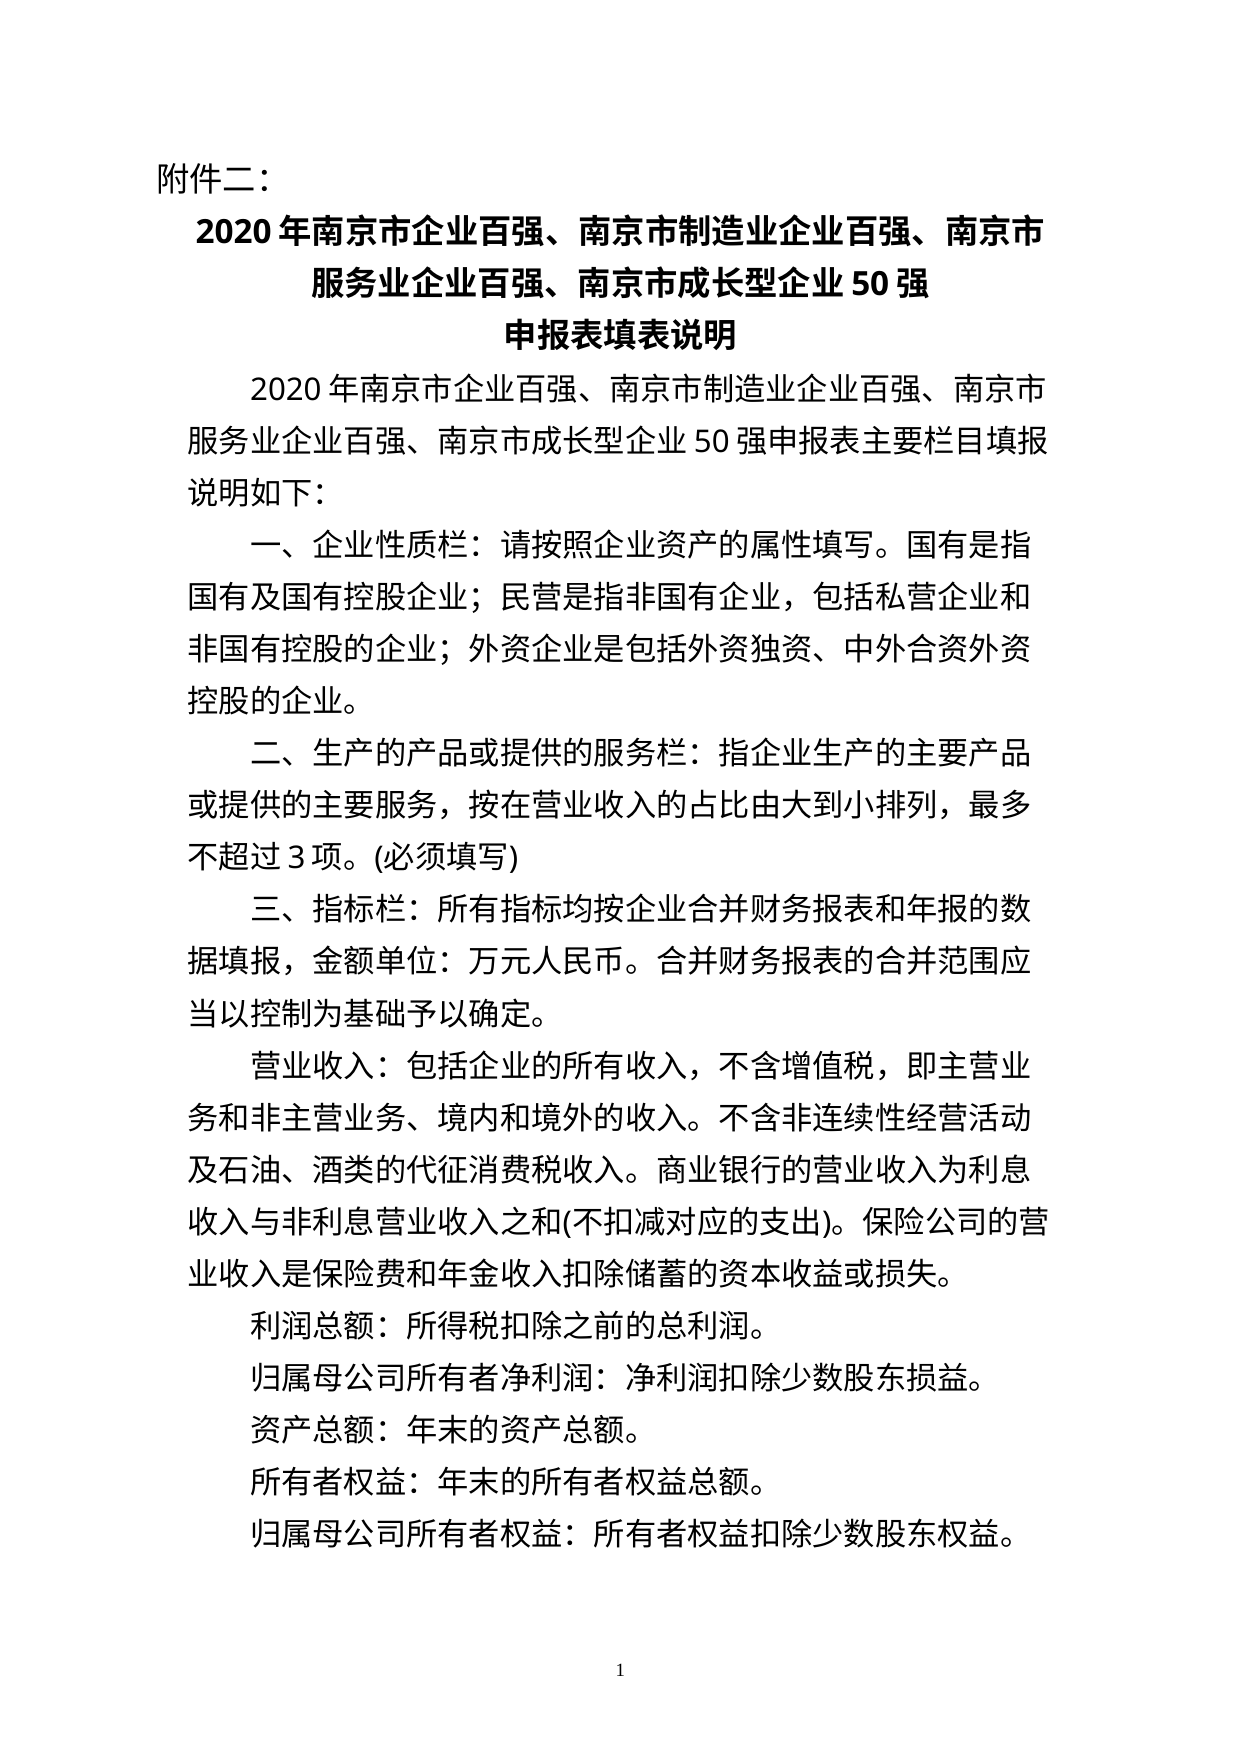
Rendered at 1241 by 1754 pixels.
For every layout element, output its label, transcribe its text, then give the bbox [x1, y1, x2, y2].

text 归属母公司所有者净利润：净利润扣除少数股东损益。 [187, 1348, 1062, 1400]
text 附件二： [89, 150, 1053, 202]
text 一、企业性质栏：请按照企业资产的属性填写。国有是指国有及国有控股企业；民营是指非国有企业，包括私营企业和非国有控股的企业；外资企业是包括外资独资、中外合资外资控股的企业。 [187, 514, 1062, 723]
text 2020年南京市企业百强、南京市制造业企业百强、南京市服务业企业百强、南京市成长型企业50强申报表主要栏目填报说明如下： [187, 358, 1053, 514]
text 2020年南京市企业百强、南京市制造业企业百强、南京市服务业企业百强、南京市成长型企业50强 [187, 202, 1053, 306]
text 归属母公司所有者权益：所有者权益扣除少数股东权益。 [187, 1504, 1062, 1556]
text 申报表填表说明 [187, 306, 1053, 358]
text 二、生产的产品或提供的服务栏：指企业生产的主要产品或提供的主要服务，按在营业收入的占比由大到小排列，最多不超过3项。(必须填写) [187, 723, 1062, 879]
text 资产总额：年末的资产总额。 [187, 1400, 1062, 1452]
text 三、指标栏：所有指标均按企业合并财务报表和年报的数据填报，金额单位：万元人民币。合并财务报表的合并范围应当以控制为基础予以确定。 [187, 879, 1062, 1035]
text 利润总额：所得税扣除之前的总利润。 [187, 1296, 1062, 1348]
text 所有者权益：年末的所有者权益总额。 [187, 1452, 1062, 1504]
text 营业收入：包括企业的所有收入，不含增值税，即主营业务和非主营业务、境内和境外的收入。不含非连续性经营活动及石油、酒类的代征消费税收入。商业银行的营业收入为利息收入与非利息营业收入之和(不扣减对应的支出)。保险公司的营业收入是保险费和年金收入扣除储蓄的资本收益或损失。 [187, 1035, 1062, 1296]
